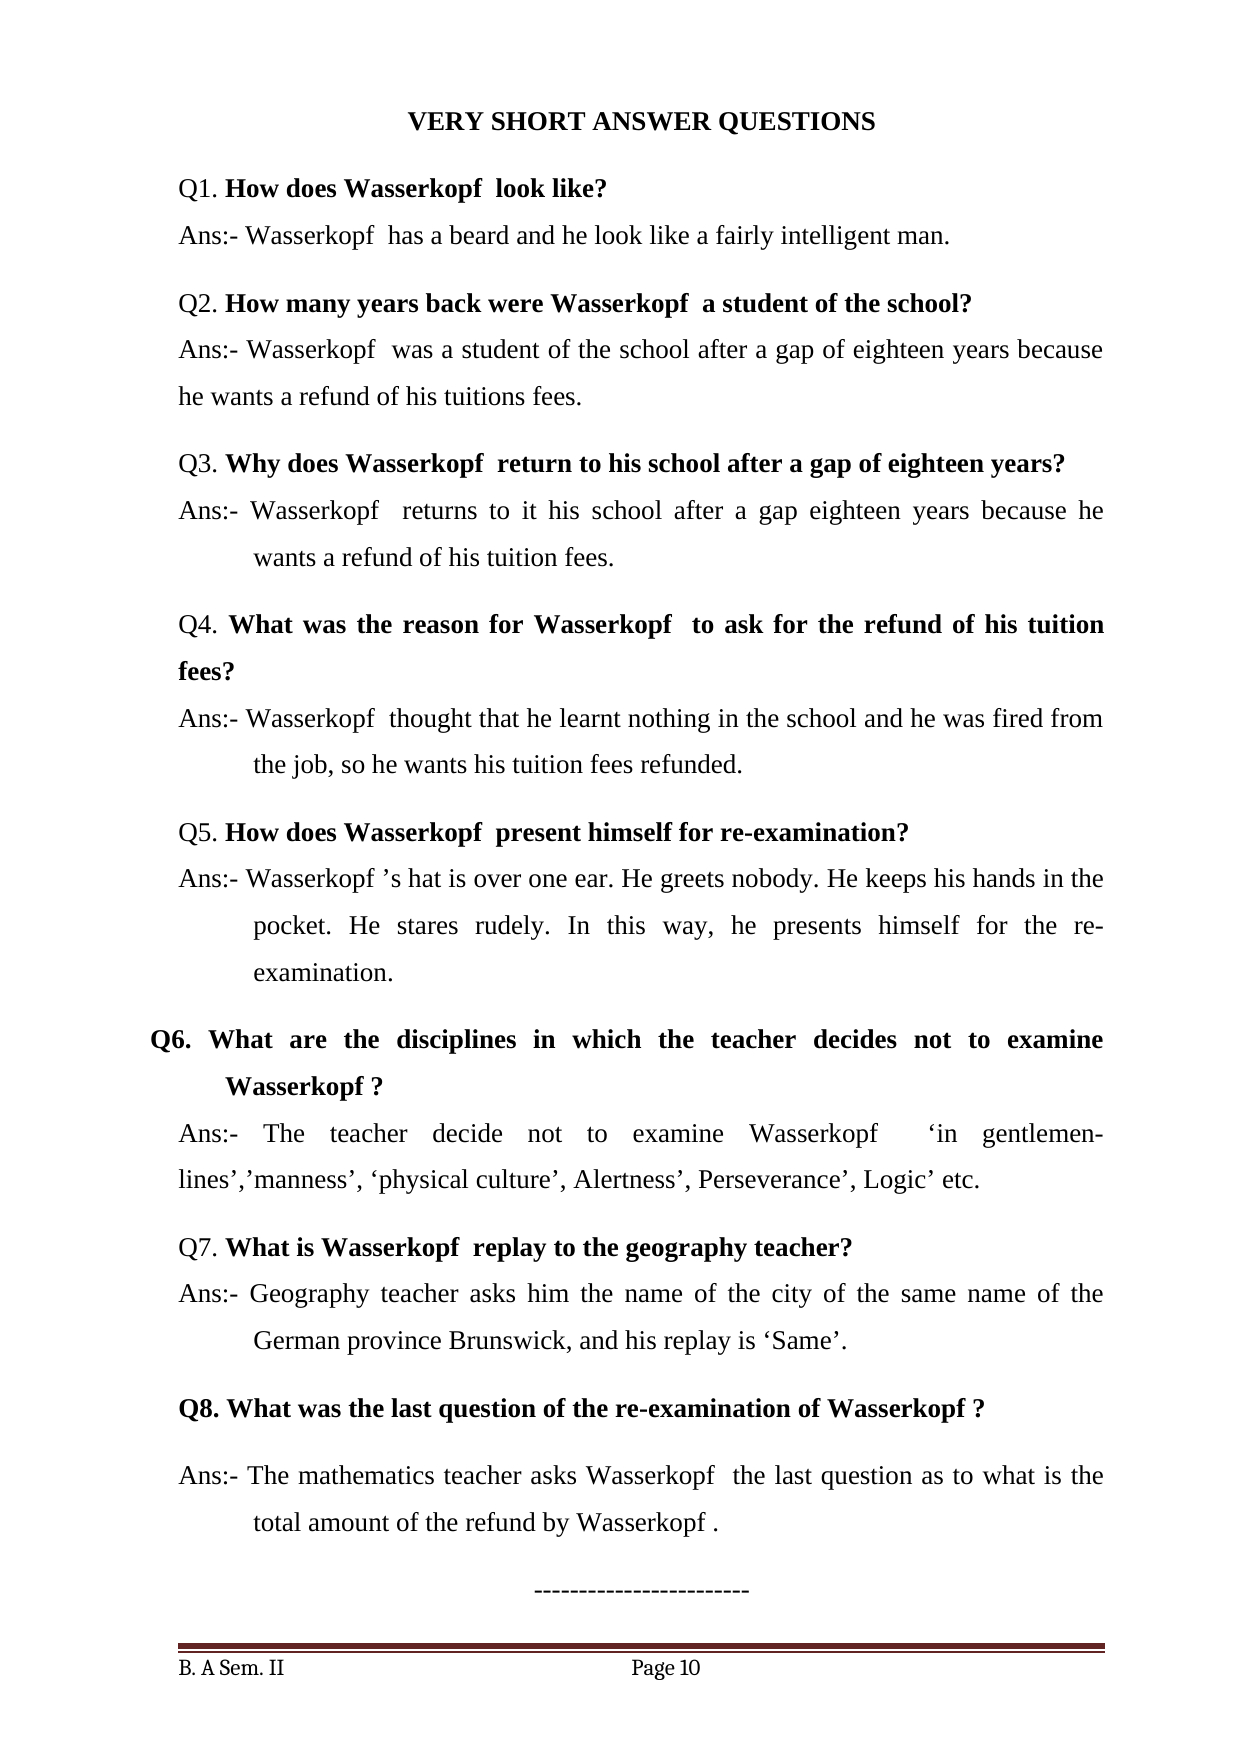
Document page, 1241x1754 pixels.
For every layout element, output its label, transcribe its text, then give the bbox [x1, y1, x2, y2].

text Ans:- The teacher decide not to examine Wasserkopf ‘in gentlemen-lines’,’manness’, ‘physical culture’, Alertness’, Perseverance’, Logic’ etc. [178, 1117, 1105, 1194]
text Ans:- Wasserkopf ’s hat is over one ear. He greets nobody. He keeps his hands in the pocket. He stares rudely. In this way, he presents himself for the re-examination. [178, 862, 1105, 987]
text Q1. How does Wasserkopf look like? [178, 172, 1105, 204]
text Q6. What are the disciplines in which the teacher decides not to examine Wasserkopf ? [150, 1023, 1105, 1101]
text Ans:- Geography teacher asks him the name of the city of the same name of the German province Brunswick, and his replay is ‘Same’. [178, 1277, 1105, 1355]
text Q7. What is Wasserkopf replay to the geography teacher? [178, 1231, 1105, 1262]
text Ans:- The mathematics teacher asks Wasserkopf the last question as to what is the total amount of the refund by Wasserkopf . [178, 1459, 1105, 1537]
text Q3. Why does Wasserkopf return to his school after a gap of eighteen years? [178, 447, 1105, 479]
text Ans:- Wasserkopf has a beard and he look like a fairly intelligent man. [178, 219, 1105, 250]
text Q5. How does Wasserkopf present himself for re-examination? [178, 816, 1105, 847]
text Q2. How many years back were Wasserkopf a student of the school? [178, 287, 1105, 318]
text Ans:- Wasserkopf thought that he learnt nothing in the school and he was fired from the job, so he wants his tuition fees refunded. [178, 702, 1105, 779]
text VERY SHORT ANSWER QUESTIONS [178, 105, 1105, 136]
text ------------------------ [178, 1573, 1105, 1604]
text Ans:- Wasserkopf was a student of the school after a gap of eighteen years because he wants a refund of his tuitions fees. [178, 333, 1105, 411]
text Q4. What was the reason for Wasserkopf to ask for the refund of his tuition fees? [178, 608, 1105, 686]
text Ans:- Wasserkopf returns to it his school after a gap eighteen years because he wants a refund of his tuition fees. [178, 494, 1105, 572]
text Q8. What was the last question of the re-examination of Wasserkopf ? [178, 1392, 1105, 1423]
